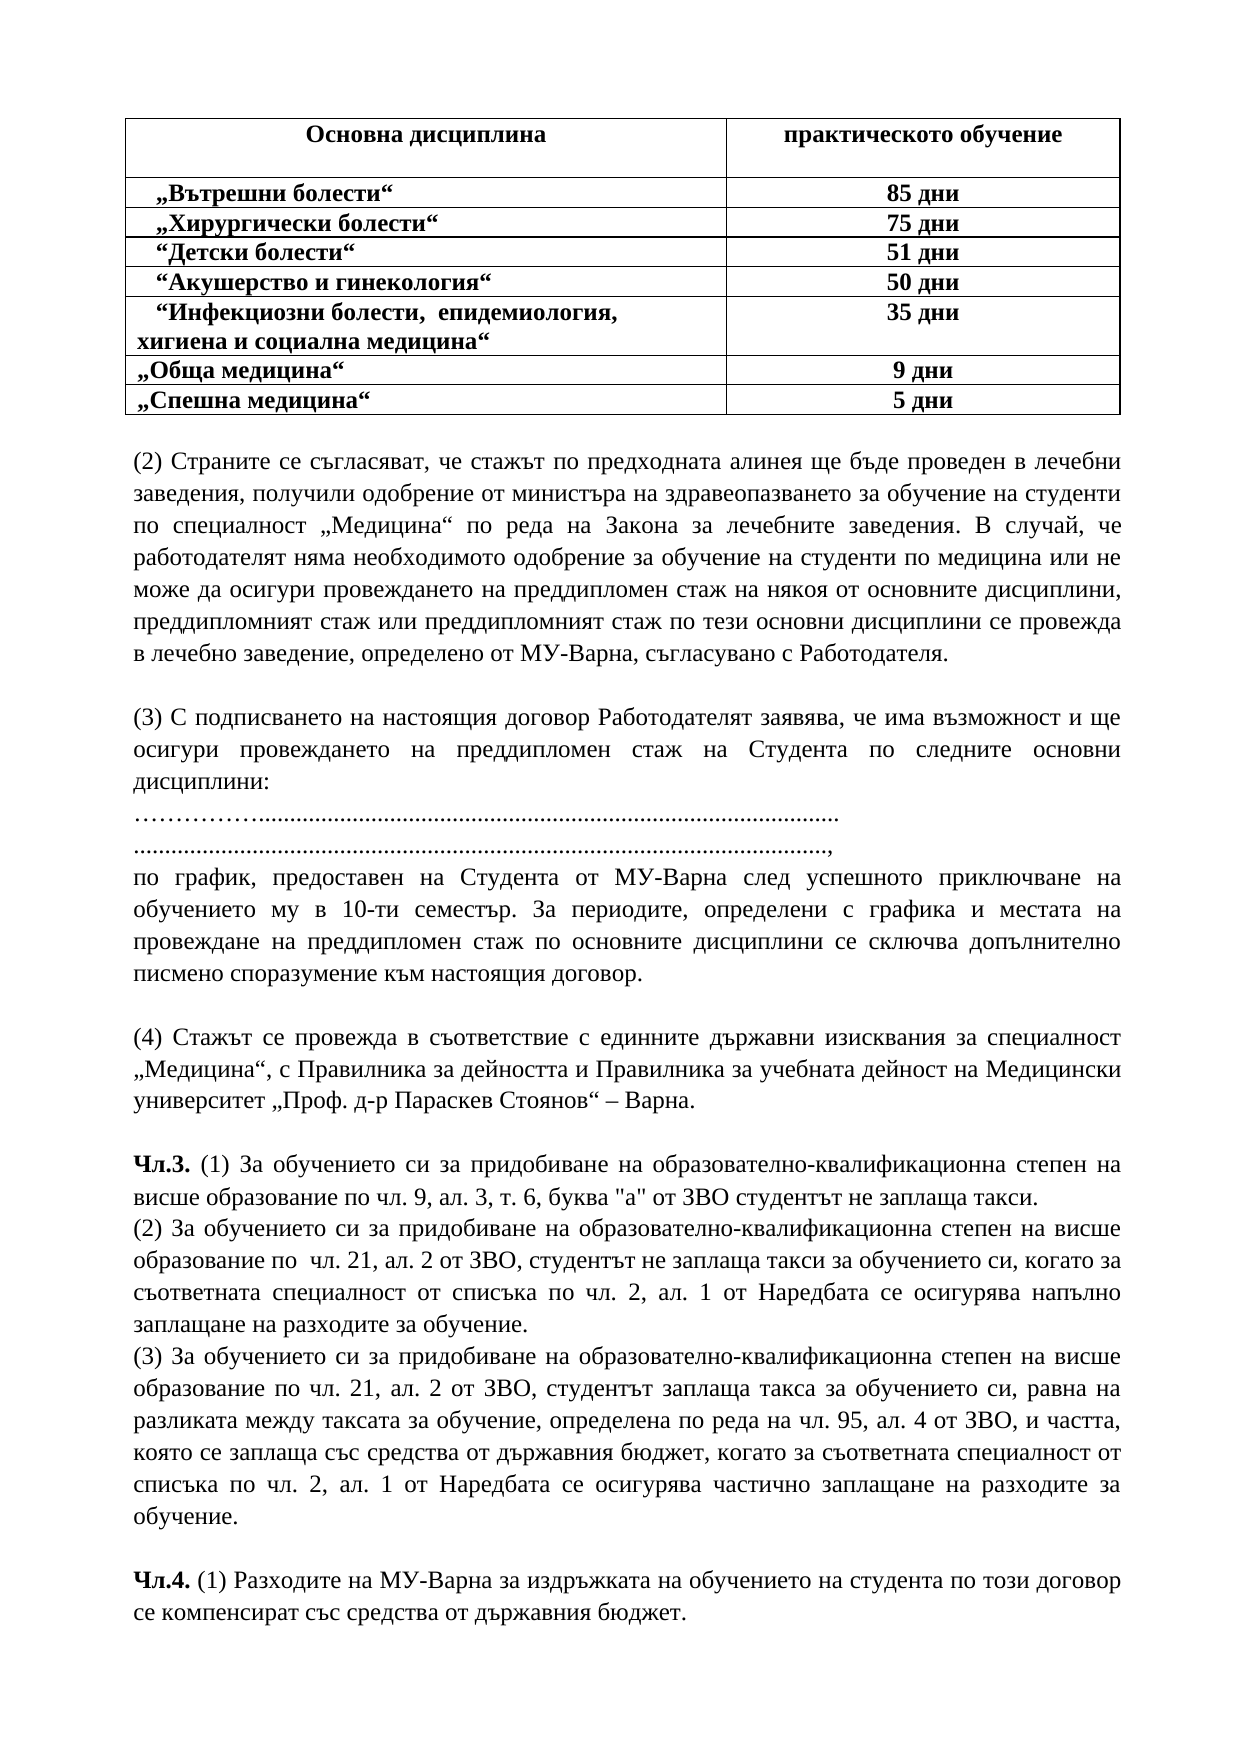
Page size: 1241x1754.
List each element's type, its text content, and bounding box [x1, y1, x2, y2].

text (2) Страните се съгласяват, че стажът по предходната алинея ще бъде проведен в лечебни заведения, получили одобрение от министъра на здравеопазването за обучение на студенти по специалност „Медицина“ по реда на Закона за лечебните заведения. В случай, че работодателят няма необходимото одобрение за обучение на студенти по медицина или не може да осигури провеждането на преддипломен стаж на някоя от основните дисциплини, преддипломният стаж или преддипломният стаж по тези основни дисциплини се провежда в лечебно заведение, определено от МУ-Варна, съгласувано с Работодателя. [133, 444, 1122, 668]
table_cell 50 дни [727, 267, 1119, 296]
table_cell 35 дни [727, 297, 1119, 354]
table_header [727, 119, 1119, 177]
text (4) Стажът се провежда в съответствие с единните държавни изисквания за специалност „Медицина“, с Правилника за дейността и Правилника за учебната дейност на Медицински университет „Проф. д-р Параскев Стоянов“ – Варна. [133, 1019, 1122, 1115]
text (3) За обучението си за придобиване на образователно-квалификационна степен на висше образование по чл. 21, ал. 2 от ЗВО, студентът заплаща такса за обучението си, равна на разликата между таксата за обучение, определена по реда на чл. 95, ал. 4 от ЗВО, и частта, която се заплаща със средства от държавния бюджет, когато за съответната специалност от списъка по чл. 2, ал. 1 от Наредбата се осигурява частично заплащане на разходите за обучение. [133, 1339, 1122, 1531]
table_cell „Обща медицина“ [126, 356, 726, 384]
table_cell „Вътрешни болести“ [126, 178, 726, 207]
table_cell 51 дни [727, 238, 1119, 266]
text по график, предоставен на Студента от МУ-Варна след успешното приключване на обучението му в 10-ти семестър. За периодите, определени с графика и местата на провеждане на преддипломен стаж по основните дисциплини се сключва допълнително писмено споразумение към настоящия договор. [133, 859, 1122, 987]
text Чл.3. (1) За обучението си за придобиване на образователно-квалификационна степен на висше образование по чл. 9, ал. 3, т. 6, буква "а" от ЗВО студентът не заплаща такси. [133, 1147, 1122, 1211]
table_cell 85 дни [727, 178, 1119, 207]
text ……………............................................................................................. [133, 796, 1122, 828]
text (3) С подписването на настоящия договор Работодателят заявява, че има възможност и ще осигури провеждането на преддипломен стаж на Студента по следните основни дисциплини: [133, 700, 1122, 796]
text ..............................................................................................................., [133, 828, 1122, 859]
table_cell „Спешна медицина“ [126, 385, 726, 414]
table_cell “Инфекциозни болести, епидемиология, хигиена и социална медицина“ [126, 297, 726, 354]
text (2) За обучението си за придобиване на образователно-квалификационна степен на висше образование по чл. 21, ал. 2 от ЗВО, студентът не заплаща такси за обучението си, когато за съответната специалност от списъка по чл. 2, ал. 1 от Наредбата се осигурява напълно заплащане на разходите за обучение. [133, 1211, 1122, 1339]
table_header Основна дисциплина [126, 119, 726, 177]
text Чл.4. (1) Разходите на МУ-Варна за издръжката на обучението на студента по този договор се компенсират със средства от държавния бюджет. [133, 1563, 1122, 1627]
table_cell 75 дни [727, 208, 1119, 236]
table_cell 9 дни [727, 356, 1119, 384]
table_cell 5 дни [727, 385, 1119, 414]
table_cell „Хирургически болести“ [126, 208, 726, 236]
table_cell “Акушерство и гинекология“ [126, 267, 726, 296]
table_cell “Детски болести“ [126, 238, 726, 266]
